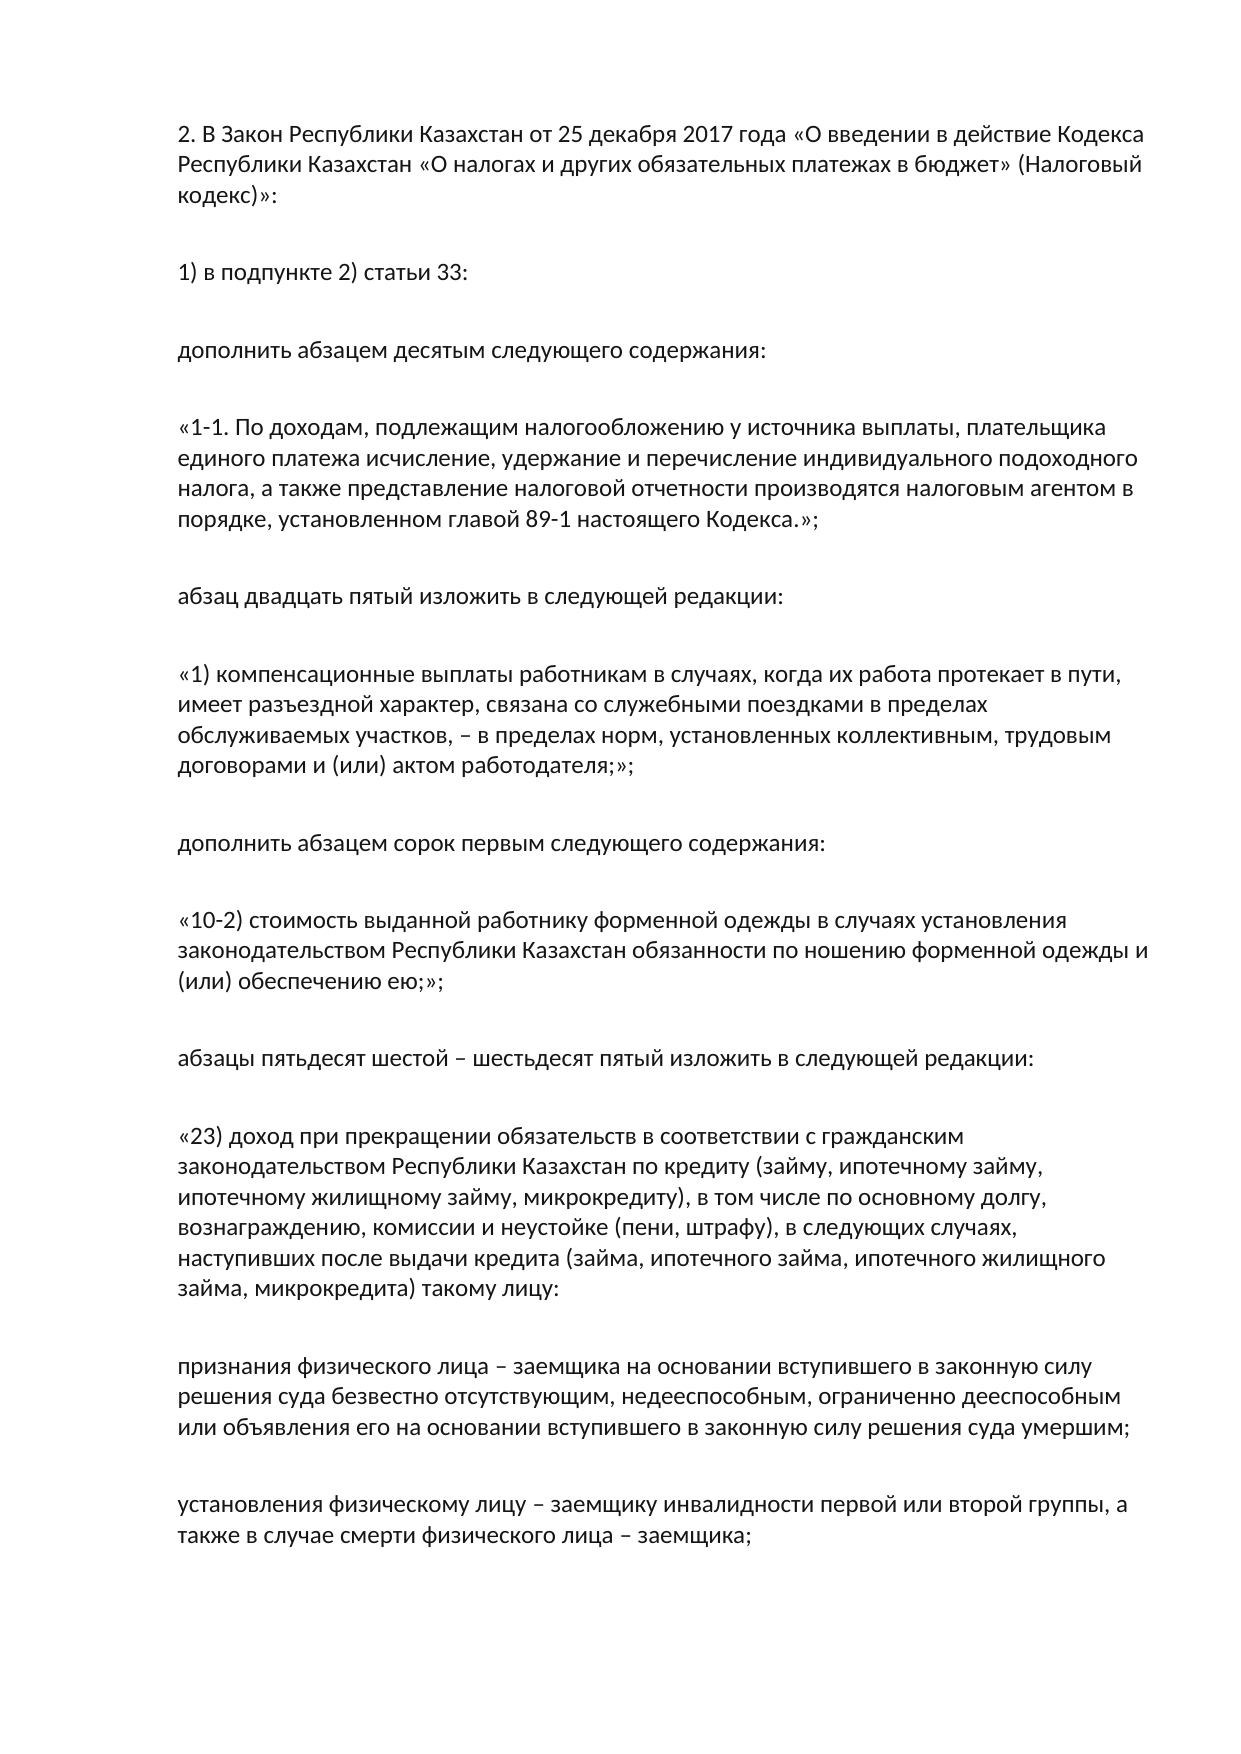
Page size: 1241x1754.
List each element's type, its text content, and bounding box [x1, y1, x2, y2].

text 2. В Закон Республики Казахстан от 25 декабря 2017 года «О введении в действие Кодекса Республики Казахстан «О налогах и других обязательных платежах в бюджет» (Налоговый кодекс)»: [177, 118, 1152, 210]
text 1) в подпункте 2) статьи 33: [177, 257, 1152, 287]
text дополнить абзацем десятым следующего содержания: [177, 334, 1152, 364]
text установления физическому лицу – заемщику инвалидности первой или второй группы, а также в случае смерти физического лица – заемщика; [177, 1488, 1152, 1549]
text абзацы пятьдесят шестой – шестьдесят пятый изложить в следующей редакции: [177, 1042, 1152, 1073]
text «1) компенсационные выплаты работникам в случаях, когда их работа протекает в пути, имеет разъездной характер, связана со служебными поездками в пределах обслуживаемых участков, – в пределах норм, установленных коллективным, трудовым договорами и (или) актом работодателя;»; [177, 658, 1152, 780]
text «1-1. По доходам, подлежащим налогообложению у источника выплаты, плательщика единого платежа исчисление, удержание и перечисление индивидуального подоходного налога, а также представление налоговой отчетности производятся налоговым агентом в порядке, установленном главой 89-1 настоящего Кодекса.»; [177, 411, 1152, 533]
text дополнить абзацем сорок первым следующего содержания: [177, 827, 1152, 857]
text «10-2) стоимость выданной работнику форменной одежды в случаях установления законодательством Республики Казахстан обязанности по ношению форменной одежды и (или) обеспечению ею;»; [177, 904, 1152, 996]
text признания физического лица – заемщика на основании вступившего в законную силу решения суда безвестно отсутствующим, недееспособным, ограниченно дееспособным или объявления его на основании вступившего в законную силу решения суда умершим; [177, 1350, 1152, 1441]
text «23) доход при прекращении обязательств в соответствии с гражданским законодательством Республики Казахстан по кредиту (займу, ипотечному займу, ипотечному жилищному займу, микрокредиту), в том числе по основному долгу, вознаграждению, комиссии и неустойке (пени, штрафу), в следующих случаях, наступивших после выдачи кредита (займа, ипотечного займа, ипотечного жилищного займа, микрокредита) такому лицу: [177, 1120, 1152, 1303]
text абзац двадцать пятый изложить в следующей редакции: [177, 580, 1152, 611]
